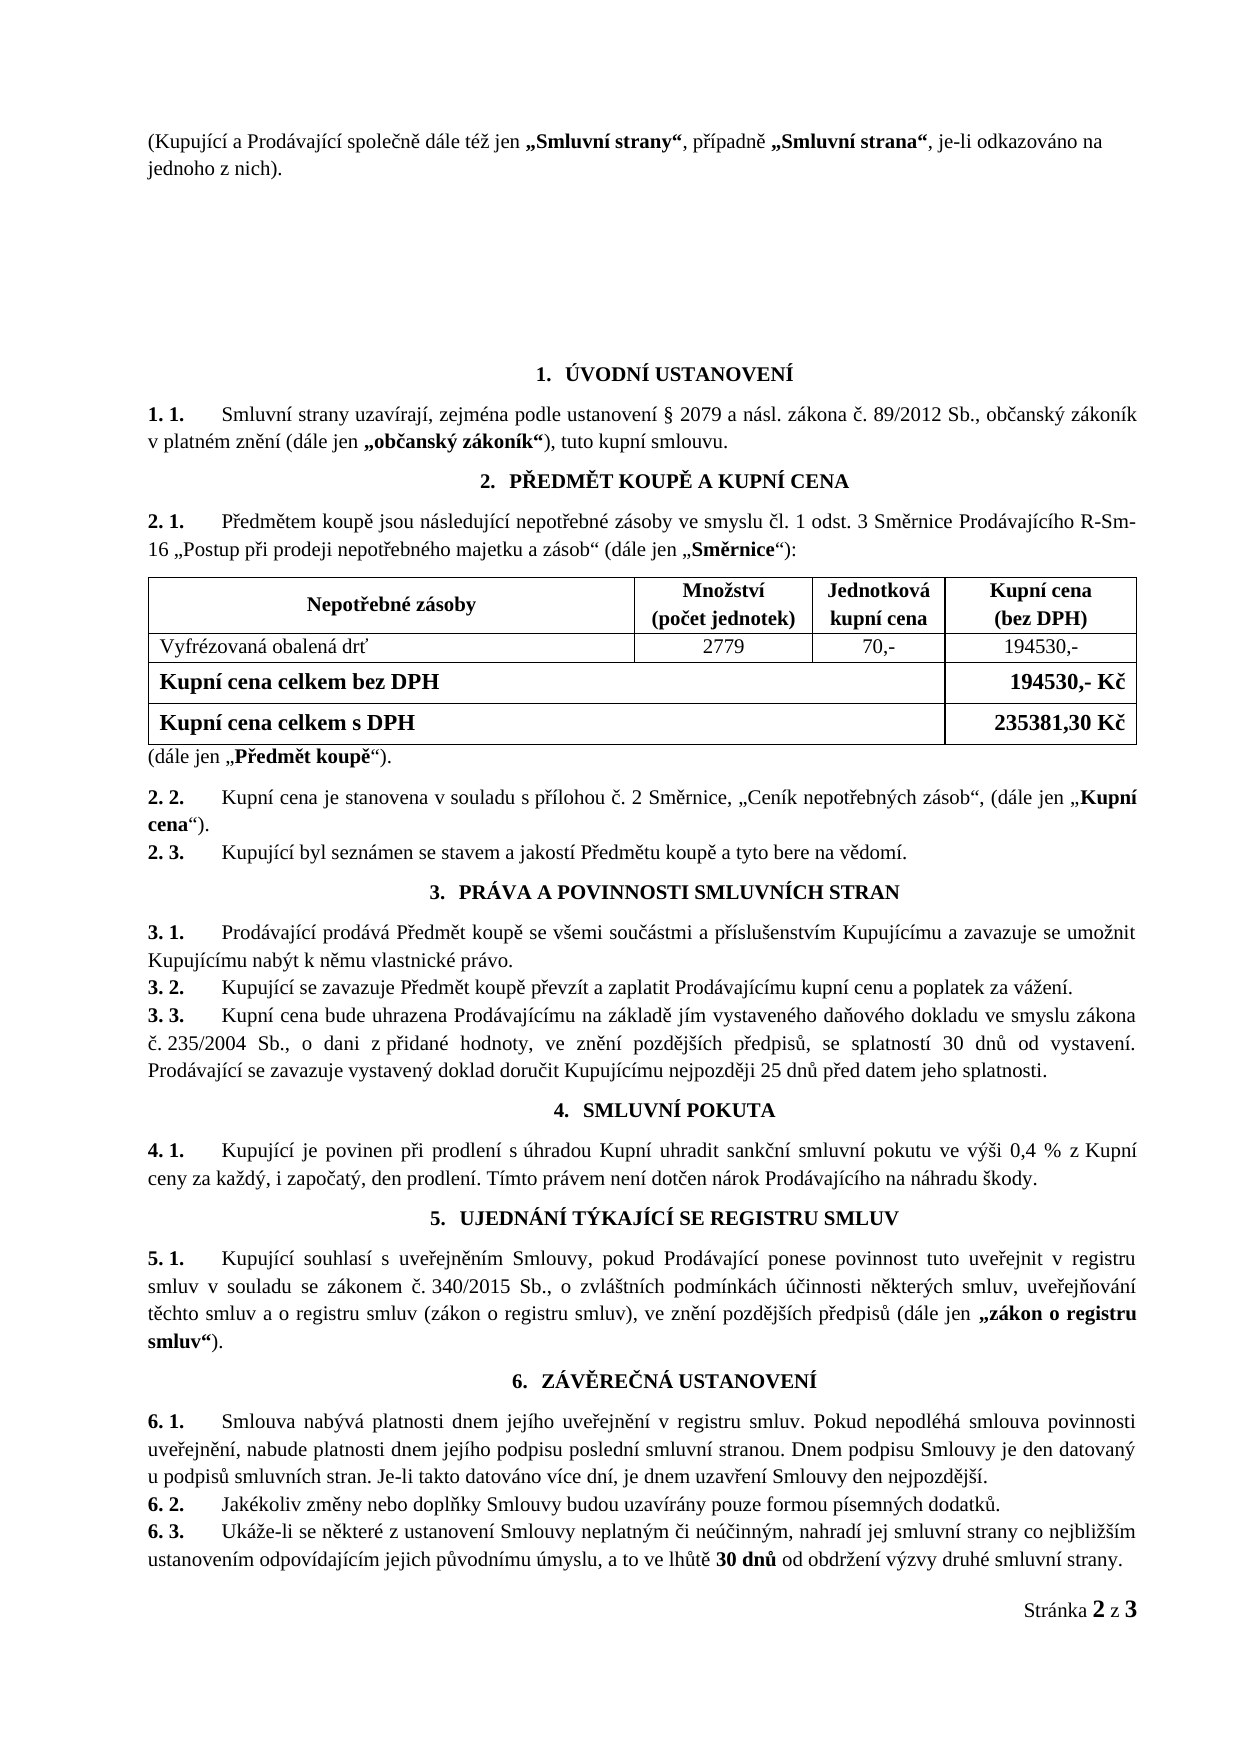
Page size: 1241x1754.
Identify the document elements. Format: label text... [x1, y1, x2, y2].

subtitle Kupní cena je stanovena v souladu s přílohou č. 2 Směrnice, „Ceník nepotřebných zásob“, (dále jen „Kupní cena“). [148, 784, 1137, 836]
text (Kupující a Prodávající společně dále též jen „Smluvní strany“, případně „Smluvní strana“, je-li odkazováno na jednoho z nich). [148, 129, 1137, 180]
table_header Nepotřebné zásoby [149, 578, 634, 633]
subtitle Práva a povinnosti smluvních stran [148, 880, 1137, 904]
subtitle Ukáže-li se některé z ustanovení Smlouvy neplatným či neúčinným, nahradí jej smluvní strany co nejbližším ustanovením odpovídajícím jejich původnímu úmyslu, a to ve lhůtě 30 dnů od obdržení výzvy druhé smluvní strany. [148, 1519, 1137, 1571]
table_cell 235381,30 Kč [946, 704, 1136, 743]
subtitle Kupující souhlasí s uveřejněním Smlouvy, pokud Prodávající ponese povinnost tuto uveřejnit v registru smluv v souladu se zákonem č. 340/2015 Sb., o zvláštních podmínkách účinnosti některých smluv, uveřejňování těchto smluv a o registru smluv (zákon o registru smluv), ve znění pozdějších předpisů (dále jen „zákon o registru smluv“). [148, 1246, 1137, 1353]
table_header Kupní cena (bez DPH) [946, 578, 1136, 633]
subtitle (dále jen „Předmět koupě“). [148, 745, 1137, 768]
subtitle Smlouva nabývá platnosti dnem jejího uveřejnění v registru smluv. Pokud nepodléhá smlouva povinnosti uveřejnění, nabude platnosti dnem jejího podpisu poslední smluvní stranou. Dnem podpisu Smlouvy je den datovaný u podpisů smluvních stran. Je-li takto datováno více dní, je dnem uzavření Smlouvy den nejpozdější. [148, 1409, 1137, 1488]
subtitle Kupní cena bude uhrazena Prodávajícímu na základě jím vystaveného daňového dokladu ve smyslu zákona č. 235/2004 Sb., o dani z přidané hodnoty, ve znění pozdějších předpisů, se splatností 30 dnů od vystavení. Prodávající se zavazuje vystavený doklad doručit Kupujícímu nejpozději 25 dnů před datem jeho splatnosti. [148, 1003, 1137, 1082]
subtitle Kupující se zavazuje Předmět koupě převzít a zaplatit Prodávajícímu kupní cenu a poplatek za vážení. [148, 975, 1137, 999]
subtitle Kupující je povinen při prodlení s úhradou Kupní uhradit sankční smluvní pokutu ve výši 0,4 % z Kupní ceny za každý, i započatý, den prodlení. Tímto právem není dotčen nárok Prodávajícího na náhradu škody. [148, 1138, 1137, 1190]
subtitle Prodávající prodává Předmět koupě se všemi součástmi a příslušenstvím Kupujícímu a zavazuje se umožnit Kupujícímu nabýt k němu vlastnické právo. [148, 920, 1137, 972]
table_cell Vyfrézovaná obalená drť [149, 634, 634, 662]
subtitle PŘEDMĚT koupě a kupní cena [148, 469, 1137, 493]
table_cell 70,- [813, 634, 944, 662]
table_cell 2779 [635, 634, 812, 662]
subtitle Kupující byl seznámen se stavem a jakostí Předmětu koupě a tyto bere na vědomí. [148, 840, 1137, 864]
subtitle Předmětem koupě jsou následující nepotřebné zásoby ve smyslu čl. 1 odst. 3 Směrnice Prodávajícího R-Sm-16 „Postup při prodeji nepotřebného majetku a zásob“ (dále jen „Směrnice“): [148, 509, 1137, 561]
subtitle Smluvní strany uzavírají, zejména podle ustanovení § 2079 a násl. zákona č. 89/2012 Sb., občanský zákoník v platném znění (dále jen „občanský zákoník“), tuto kupní smlouvu. [148, 402, 1137, 453]
table_cell 194530,- Kč [946, 663, 1136, 703]
table_cell Kupní cena celkem s DPH [149, 704, 944, 743]
subtitle ZÁVĚREČNÁ USTANOVENÍ [148, 1369, 1137, 1393]
table_cell 194530,- [946, 634, 1136, 662]
table_header Jednotková kupní cena [813, 578, 944, 633]
subtitle Jakékoliv změny nebo doplňky Smlouvy budou uzavírány pouze formou písemných dodatků. [148, 1492, 1137, 1516]
table_header Množství (počet jednotek) [635, 578, 812, 633]
subtitle UJEDNÁNÍ TÝKAJÍCÍ SE REGISTRU SMLUV [148, 1206, 1137, 1230]
table_cell Kupní cena celkem bez DPH [149, 663, 944, 703]
subtitle ÚVODNÍ USTANOVENÍ [148, 361, 1137, 386]
subtitle Smluvní pokuta [148, 1098, 1137, 1122]
